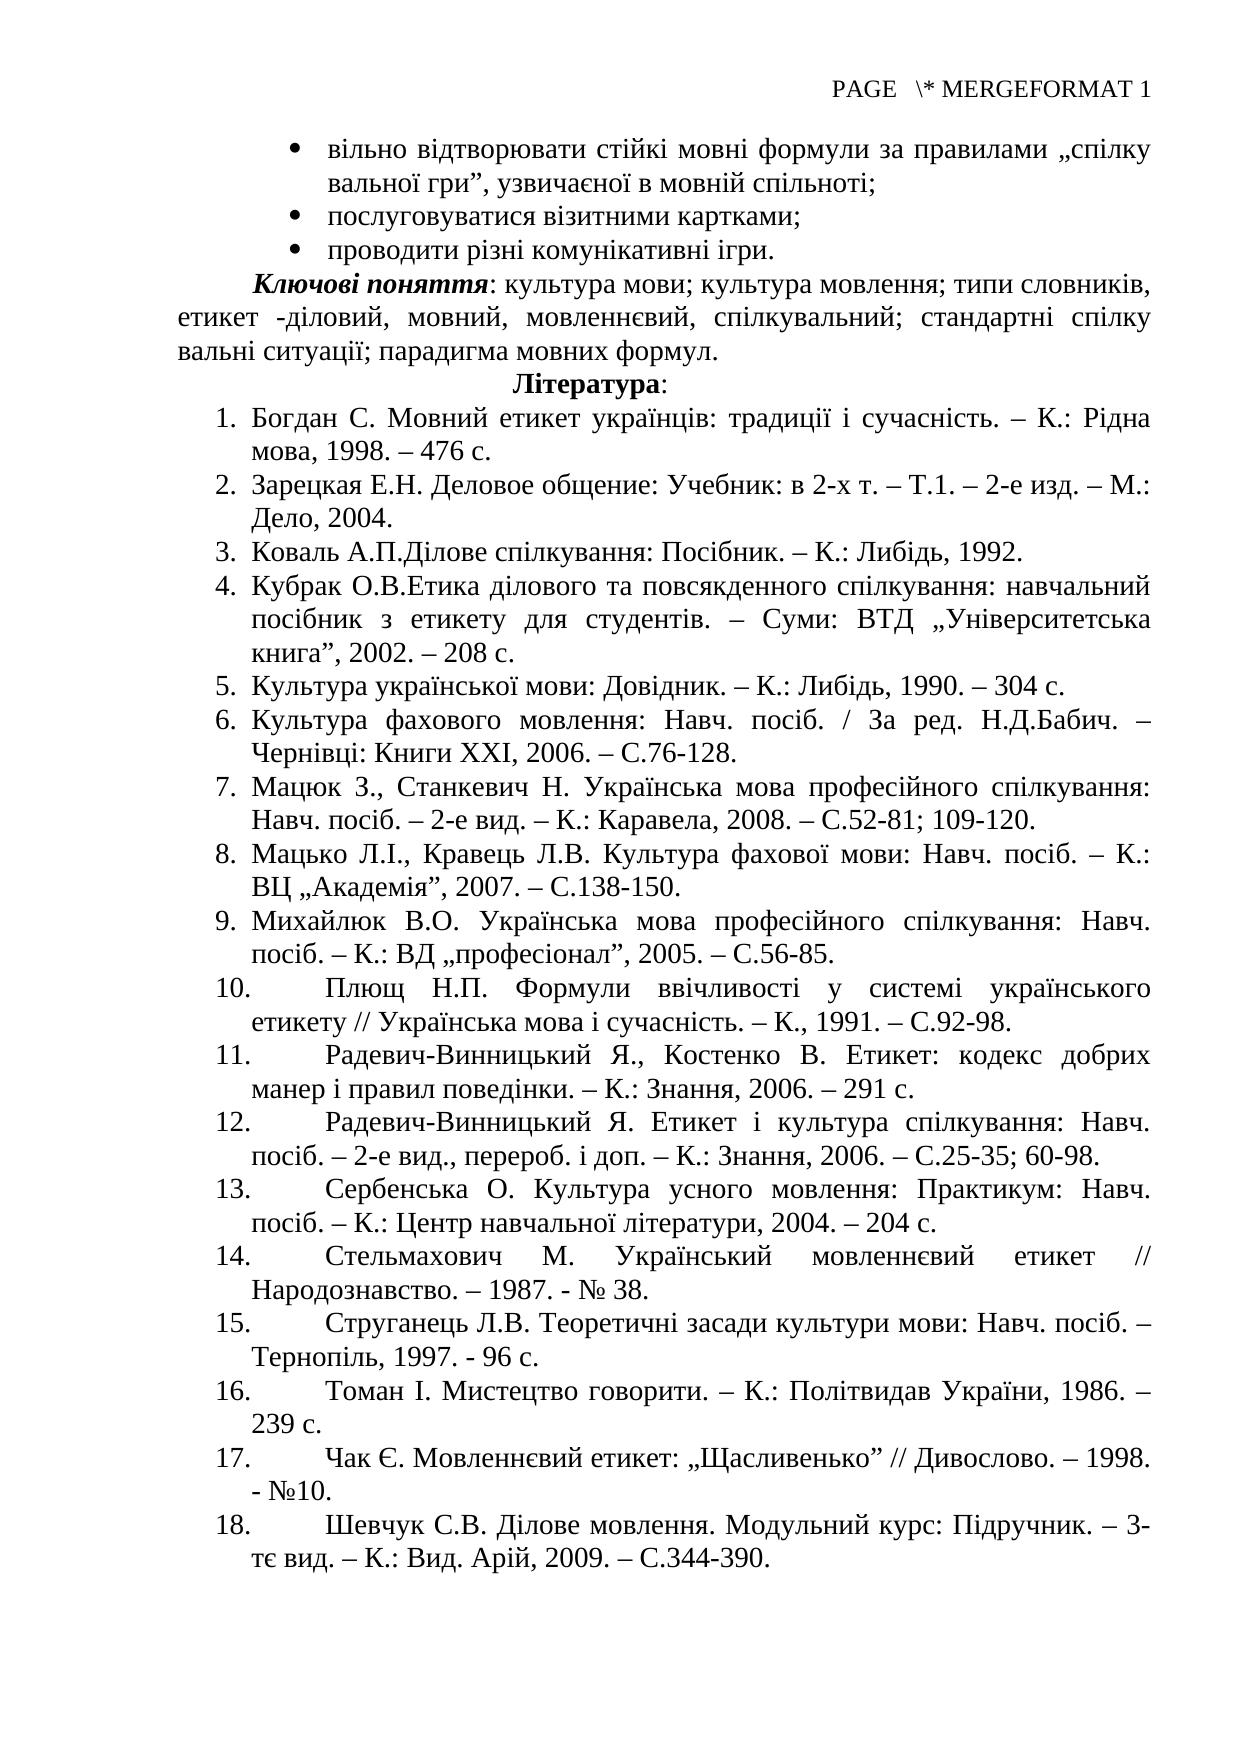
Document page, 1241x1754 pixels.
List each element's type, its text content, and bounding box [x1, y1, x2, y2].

list Плющ Н.П. Формули ввічливості у системі українського етикету // Українська мова і сучасність. – К., 1991. – С.92-98. [215, 970, 1152, 1037]
list Шевчук С.В. Ділове мовлення. Модульний курс: Підручник. – 3-тє вид. – К.: Вид. Арій, 2009. – С.344-390. [215, 1507, 1152, 1574]
list Мацько Л.І., Кравець Л.В. Культура фахової мови: Навч. посіб. – К.: ВЦ „Академія”, 2007. – С.138-150. [215, 836, 1152, 903]
list Коваль А.П.Ділове спілкування: Посібник. – К.: Либідь, 1992. [215, 534, 1152, 568]
list вільно відтворювати стійкі мовні формули за правилами „спілку вальної гри”, узвичаєної в мовній спільноті; [290, 131, 1152, 198]
list проводити різні комунікативні ігри. [290, 232, 1152, 266]
list Кубрак О.В.Етика ділового та повсякденного спілкування: навчальний посібник з етикету для студентів. – Суми: ВТД „Університетська книга”, 2002. – 208 с. [215, 568, 1152, 668]
list Богдан С. Мовний етикет українців: традиції і сучасність. – К.: Рідна мова, 1998. – 476 с. [215, 400, 1152, 467]
text Ключові поняття: культура мови; культура мовлення; типи словників, етикет -діловий, мовний, мовленнєвий, спілкувальний; стандартні спілку вальні ситуації; парадигма мовних формул. [177, 266, 1152, 366]
list Радевич-Винницький Я., Костенко В. Етикет: кодекс добрих манер і правил поведінки. – К.: Знання, 2006. – 291 с. [215, 1037, 1152, 1104]
list Михайлюк В.О. Українська мова професійного спілкування: Навч. посіб. – К.: ВД „професіонал”, 2005. – С.56-85. [215, 903, 1152, 970]
list Томан І. Мистецтво говорити. – К.: Політвидав України, 1986. – 239 с. [215, 1373, 1152, 1440]
text Література: [177, 366, 1152, 400]
list Стельмахович М. Український мовленнєвий етикет // Народознавство. – 1987. - № 38. [215, 1238, 1152, 1306]
list Радевич-Винницький Я. Етикет і культура спілкування: Навч. посіб. – 2-е вид., перероб. і доп. – К.: Знання, 2006. – С.25-35; 60-98. [215, 1104, 1152, 1171]
list послуговуватися візитними картками; [290, 198, 1152, 232]
list Чак Є. Мовленнєвий етикет: „Щасливенько” // Дивослово. – 1998. - №10. [215, 1440, 1152, 1507]
list Сербенська О. Культура усного мовлення: Практикум: Навч. посіб. – К.: Центр навчальної літератури, 2004. – 204 с. [215, 1171, 1152, 1238]
list Зарецкая Е.Н. Деловое общение: Учебник: в 2-х т. – Т.1. – 2-е изд. – М.: Дело, 2004. [215, 467, 1152, 534]
list Культура української мови: Довідник. – К.: Либідь, 1990. – 304 с. [215, 668, 1152, 702]
list Струганець Л.В. Теоретичні засади культури мови: Навч. посіб. – Тернопіль, 1997. - 96 с. [215, 1306, 1152, 1373]
list Мацюк З., Станкевич Н. Українська мова професійного спілкування: Навч. посіб. – 2-е вид. – К.: Каравела, 2008. – С.52-81; 109-120. [215, 769, 1152, 836]
list Культура фахового мовлення: Навч. посіб. / За ред. Н.Д.Бабич. – Чернівці: Книги ХХІ, 2006. – С.76-128. [215, 702, 1152, 769]
